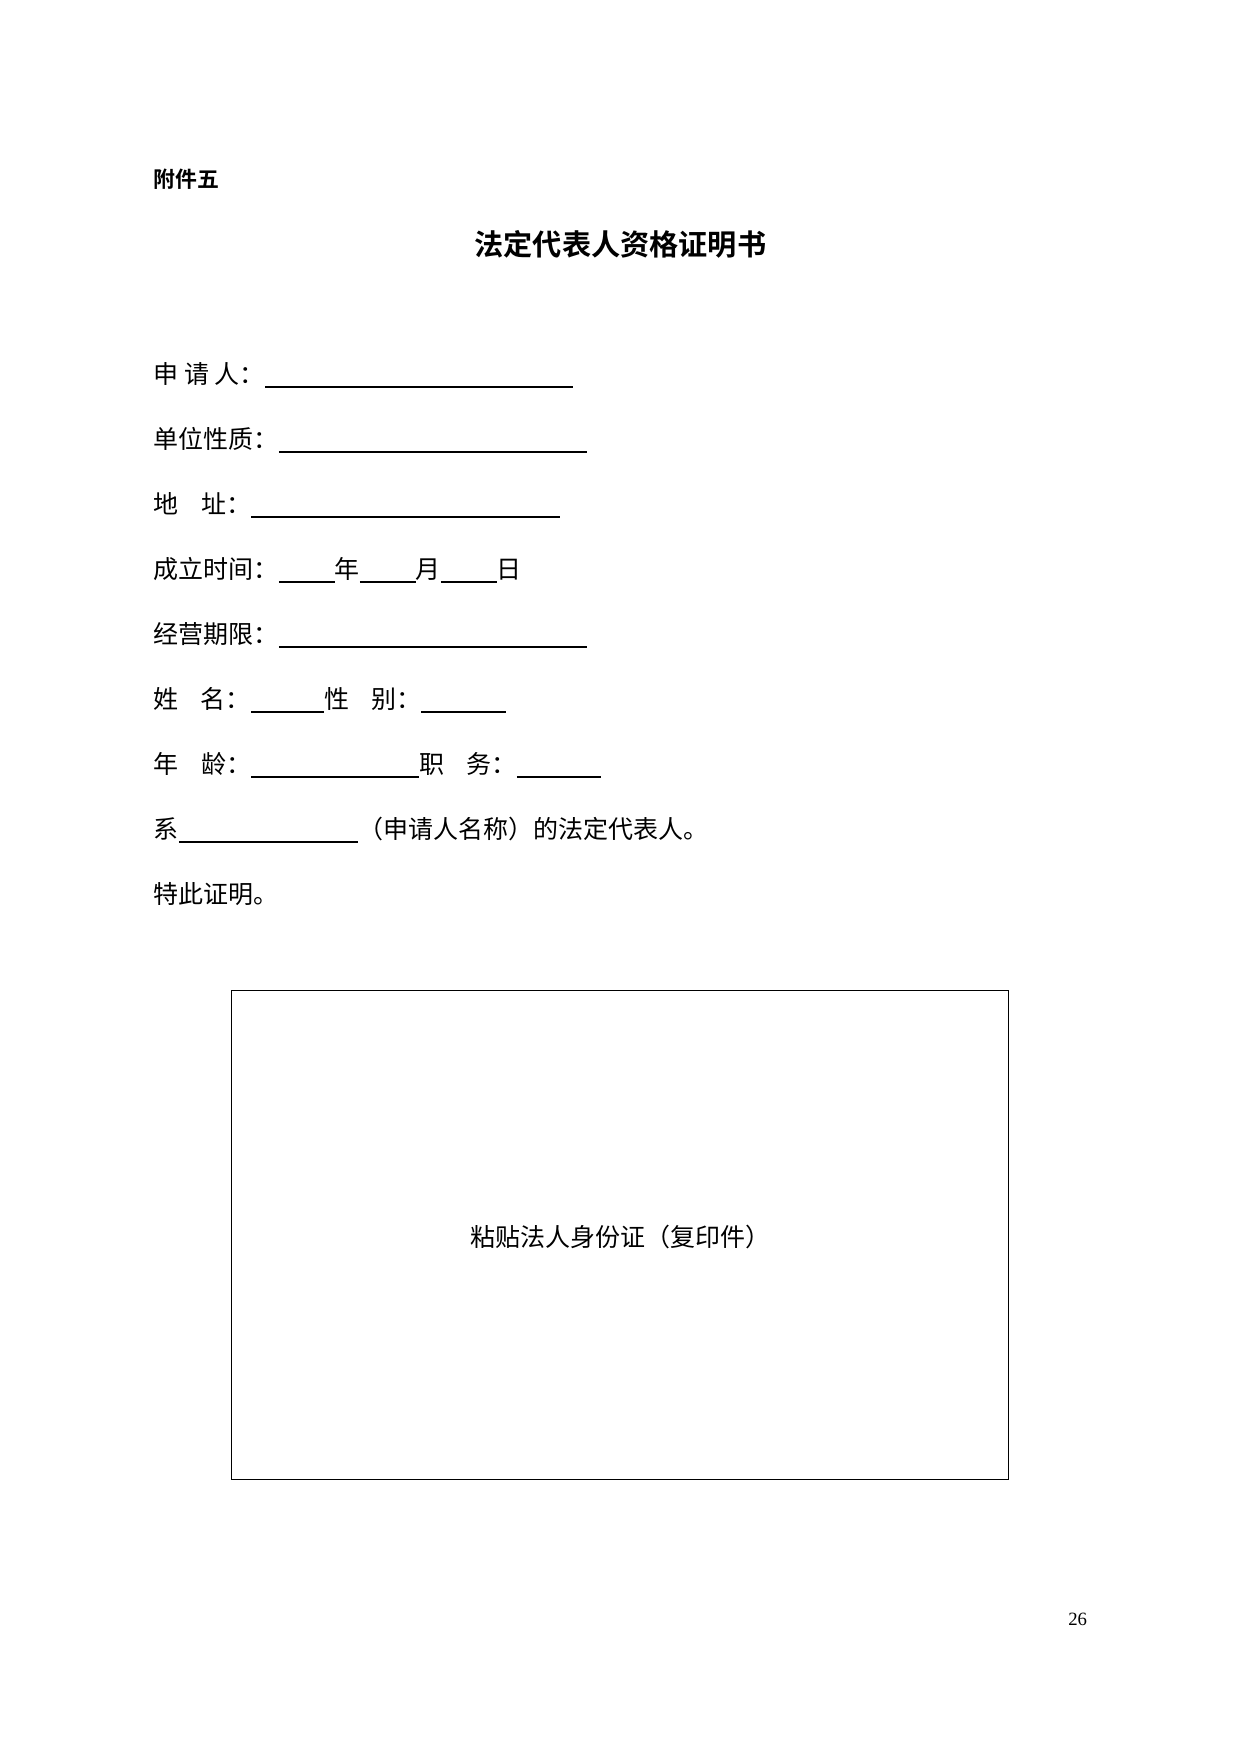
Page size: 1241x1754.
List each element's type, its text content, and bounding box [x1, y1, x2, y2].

text 系 （申请人名称）的法定代表人。 [153, 795, 1087, 860]
text 成立时间： 年 月 日 [153, 535, 1087, 600]
text 姓 名： 性 别： [153, 665, 1087, 730]
text 附件五 [153, 162, 1087, 194]
text 单位性质： [153, 405, 1087, 470]
text 经营期限： [153, 600, 1087, 665]
text 申 请 人： [153, 340, 1087, 405]
text 年 龄： 职 务： [153, 730, 1087, 795]
text 特此证明。 [153, 860, 1087, 925]
text 地 址： [153, 470, 1087, 535]
table_header 粘贴法人身份证（复印件） [232, 991, 1008, 1479]
text 法定代表人资格证明书 [153, 210, 1087, 275]
